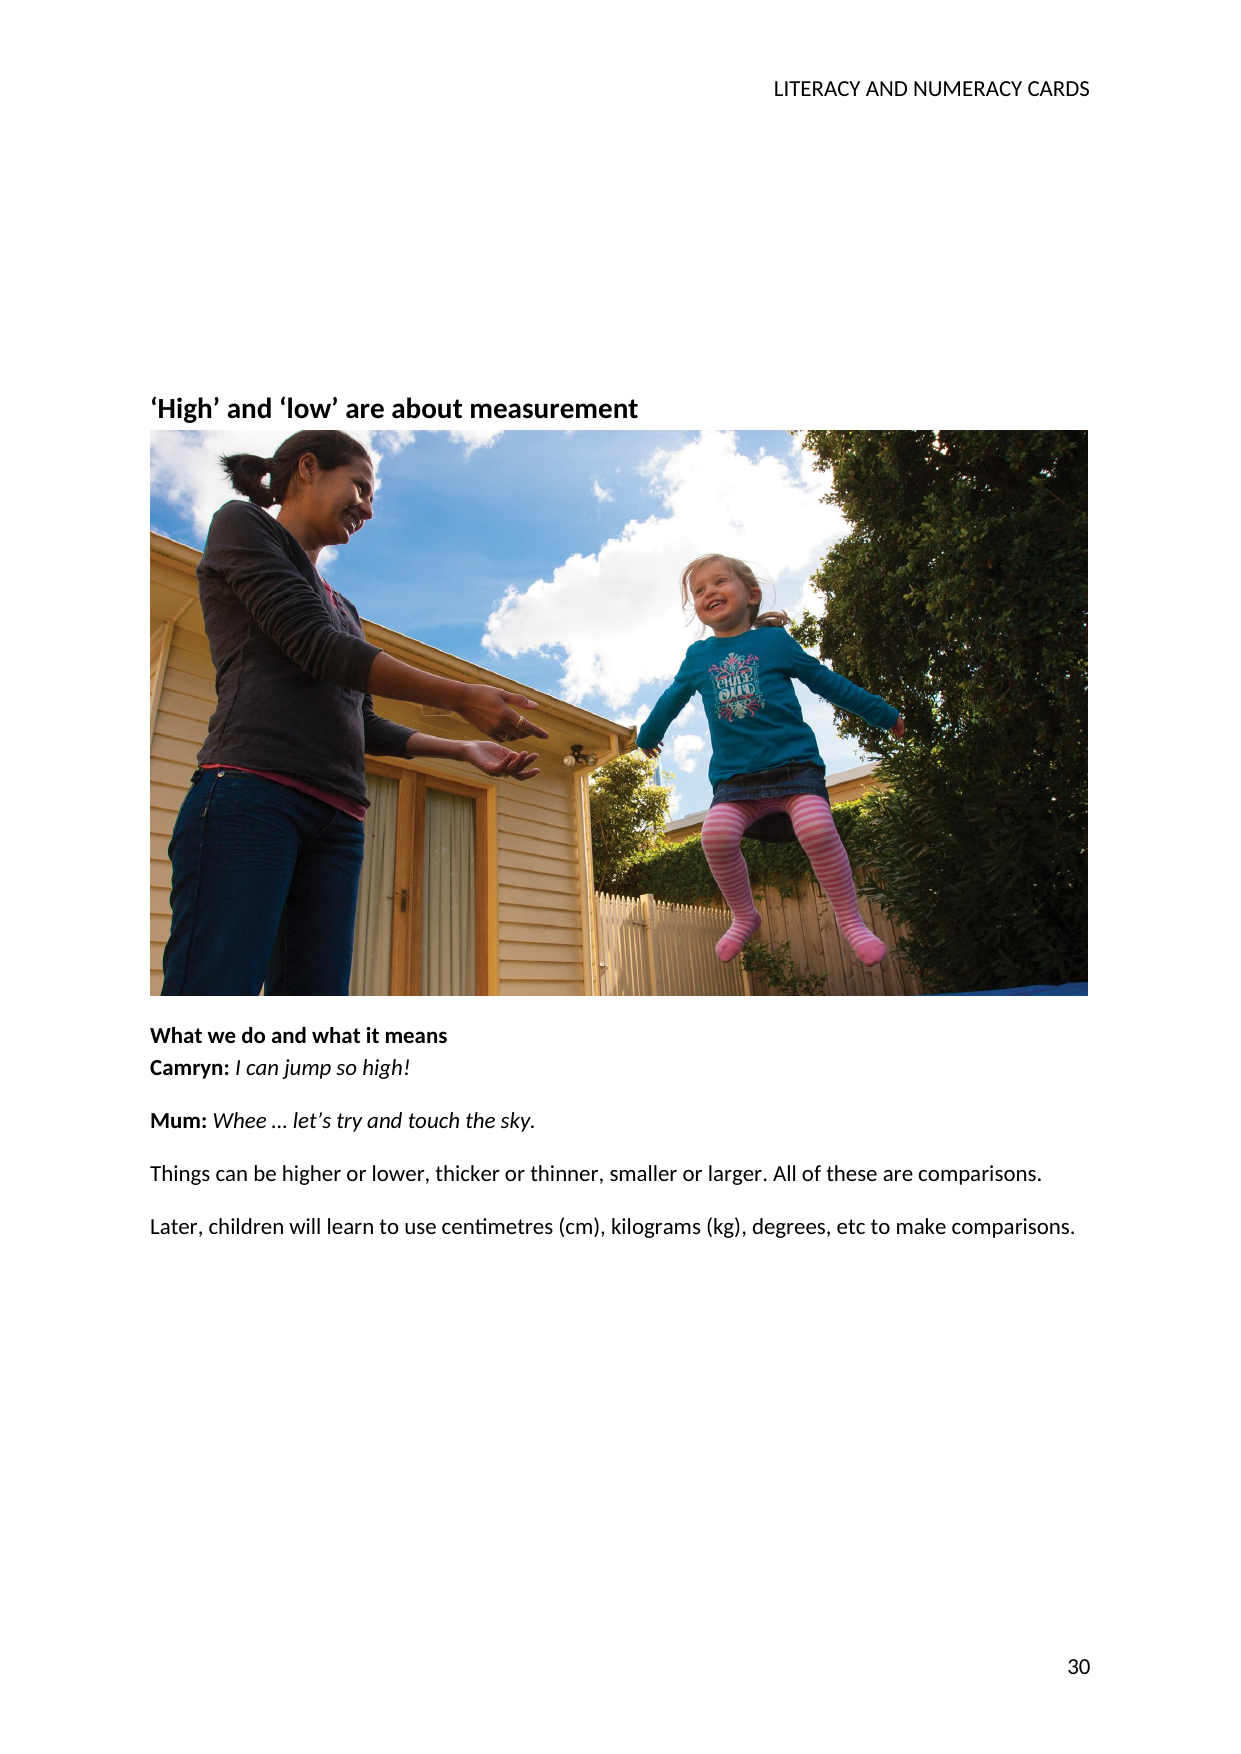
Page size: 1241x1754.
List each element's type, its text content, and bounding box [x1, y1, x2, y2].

text Mum: Whee … let’s try and touch the sky. [150, 1106, 1090, 1134]
text Things can be higher or lower, thicker or thinner, smaller or larger. All of these are comparisons. [150, 1159, 1090, 1187]
text Camryn: I can jump so high! [150, 1053, 1090, 1081]
subtitle ‘High’ and ‘low’ are about measurement [150, 390, 1090, 426]
text Later, children will learn to use centimetres (cm), kilograms (kg), degrees, etc to make comparisons. [150, 1212, 1090, 1240]
subtitle What we do and what it means [150, 1021, 1090, 1049]
picture [150, 430, 1088, 996]
